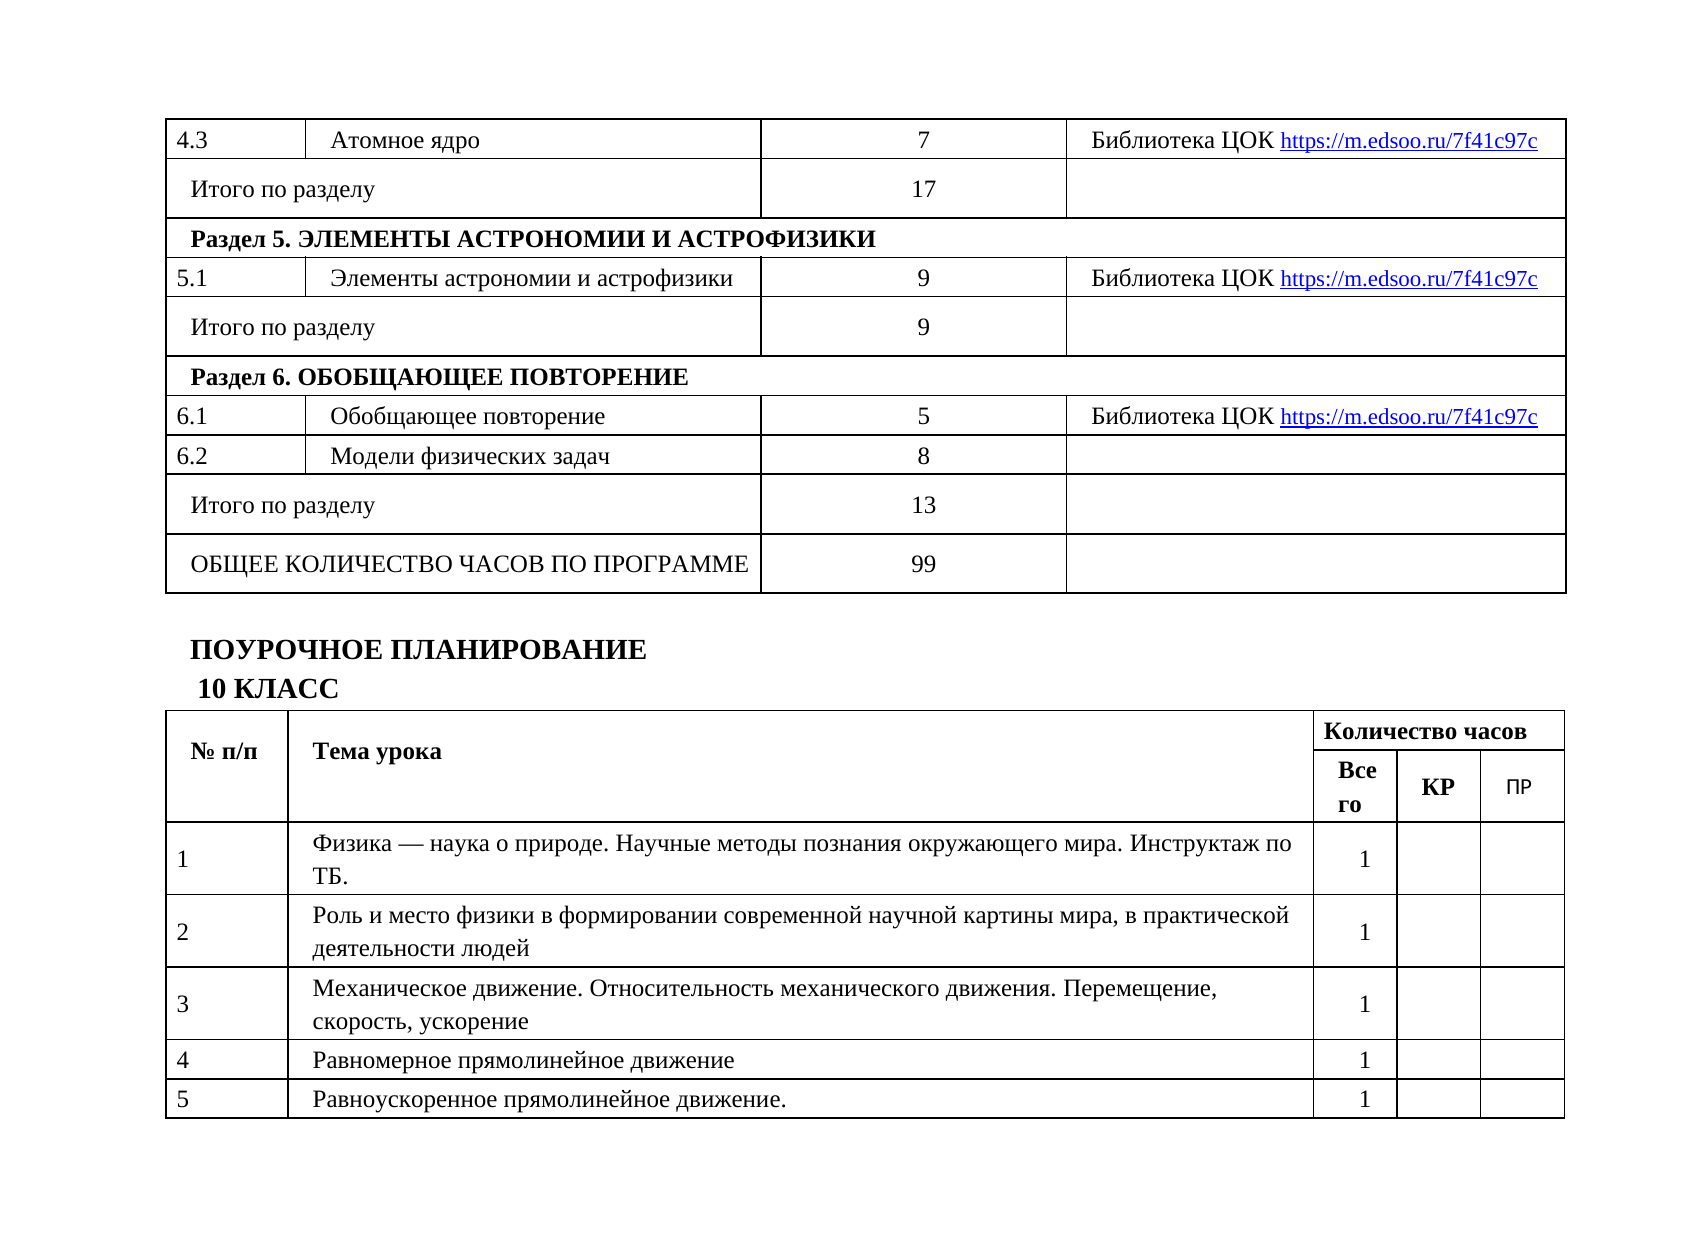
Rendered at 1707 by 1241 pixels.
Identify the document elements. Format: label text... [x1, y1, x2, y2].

table_cell [1481, 1040, 1564, 1078]
table_cell 5.1 [167, 258, 305, 296]
table_header Тема урока [289, 711, 1313, 821]
table_cell Механическое движение. Относительность механического движения. Перемещение, скорость, ускорение [289, 968, 1313, 1038]
table_cell 13 [762, 475, 1066, 533]
table_cell 1 [1314, 1040, 1396, 1078]
table_header № п/п [167, 711, 287, 821]
table_cell 4.3 [167, 120, 305, 157]
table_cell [1067, 258, 1565, 296]
table_cell Итого по разделу [167, 159, 760, 217]
table_cell 2 [167, 895, 287, 966]
table_cell ПР [1481, 751, 1564, 821]
table_cell Роль и место физики в формировании современной научной картины мира, в практической деятельности людей [289, 895, 1313, 966]
table_cell 5 [762, 396, 1066, 434]
table_cell Раздел 6. ОБОБЩАЮЩЕЕ ПОВТОРЕНИЕ [167, 357, 1565, 394]
table_cell Итого по разделу [167, 475, 760, 533]
text 10 КЛАСС [190, 671, 1618, 704]
table_cell [1067, 297, 1565, 355]
table_cell 1 [1314, 823, 1396, 894]
table_cell Библиотека ЦОК https://m.edsoo.ru/7f41c97c [1067, 396, 1565, 434]
table_cell [1481, 823, 1564, 894]
table_cell 5 [167, 1080, 287, 1117]
table_cell 1 [1314, 968, 1396, 1038]
table_cell [1067, 475, 1565, 533]
table_cell [1398, 1040, 1480, 1078]
table_cell 8 [762, 436, 1066, 473]
table_cell Обобщающее повторение [306, 396, 760, 434]
table_cell 6.2 [167, 436, 305, 473]
table_cell [1398, 823, 1480, 894]
table_cell 1 [167, 823, 287, 894]
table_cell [1067, 120, 1565, 157]
table_cell 3 [167, 968, 287, 1038]
table_cell Равноускоренное прямолинейное движение. [289, 1080, 1313, 1117]
table_cell [1398, 1080, 1480, 1117]
table_cell [1481, 895, 1564, 966]
table_cell [1067, 436, 1565, 473]
table_cell 17 [762, 159, 1066, 217]
table_cell [1398, 968, 1480, 1038]
table_cell 9 [762, 258, 1066, 296]
table_cell [1067, 535, 1565, 592]
table_cell 4 [167, 1040, 287, 1078]
table_cell 1 [1314, 1080, 1396, 1117]
text ПОУРОЧНОЕ ПЛАНИРОВАНИЕ [190, 632, 1618, 666]
table_cell Итого по разделу [167, 297, 760, 355]
table_cell 1 [1314, 895, 1396, 966]
table_cell [1481, 1080, 1564, 1117]
table_header Количество часов [1314, 711, 1564, 749]
table_cell 7 [762, 120, 1066, 157]
table_cell Всего [1314, 751, 1396, 821]
table_cell [1067, 159, 1565, 217]
table_cell Физика — наука о природе. Научные методы познания окружающего мира. Инструктаж по ТБ. [289, 823, 1313, 894]
table_cell Элементы астрономии и астрофизики [306, 258, 760, 296]
table_cell Атомное ядро [306, 120, 760, 157]
table_cell КР [1398, 751, 1480, 821]
table_cell [1398, 895, 1480, 966]
table_cell 9 [762, 297, 1066, 355]
table_cell 99 [762, 535, 1066, 592]
table_cell [1481, 968, 1564, 1038]
table_cell ОБЩЕЕ КОЛИЧЕСТВО ЧАСОВ ПО ПРОГРАММЕ [167, 535, 760, 592]
table_cell Раздел 5. ЭЛЕМЕНТЫ АСТРОНОМИИ И АСТРОФИЗИКИ [167, 219, 1565, 256]
table_cell Модели физических задач [306, 436, 760, 473]
table_cell Равномерное прямолинейное движение [289, 1040, 1313, 1078]
table_cell 6.1 [167, 396, 305, 434]
